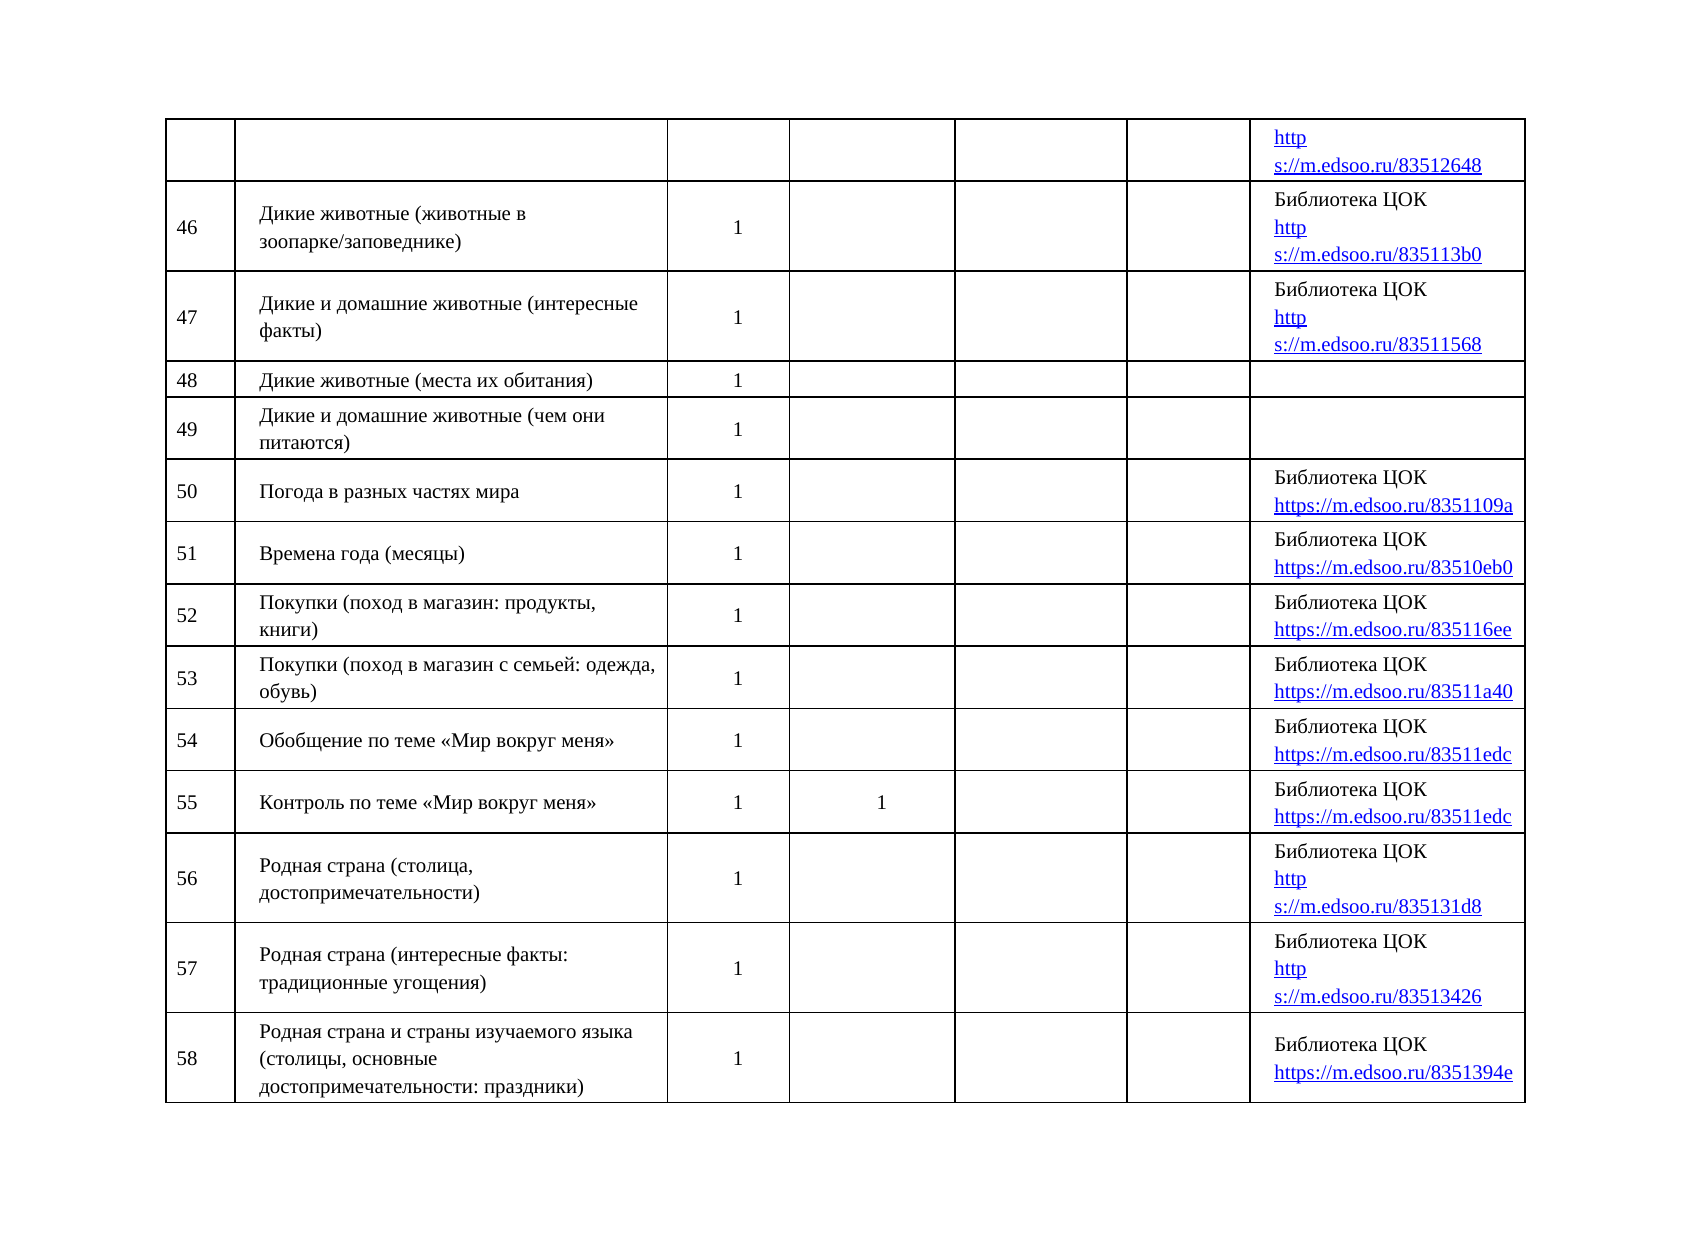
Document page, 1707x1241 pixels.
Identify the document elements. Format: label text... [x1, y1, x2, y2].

table_cell 55 [167, 771, 234, 832]
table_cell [236, 120, 667, 180]
table_cell [956, 362, 1126, 396]
table_cell Библиотека ЦОК https://m.edsoo.ru/835131d8 [1251, 834, 1524, 922]
table_cell Дикие животные (места их обитания) [236, 362, 667, 396]
table_cell [790, 834, 954, 922]
table_cell 1 [668, 120, 789, 180]
table_cell 1 [790, 771, 954, 832]
table_cell [790, 709, 954, 770]
table_cell [1128, 522, 1249, 583]
table_cell [956, 585, 1126, 645]
table_cell 1 [668, 647, 789, 707]
table_cell Времена года (месяцы) [236, 522, 667, 583]
table_cell 54 [167, 709, 234, 770]
table_cell Дикие и домашние животные (чем они питаются) [236, 398, 667, 458]
table_cell Покупки (поход в магазин: продукты, книги) [236, 585, 667, 645]
table_cell [1128, 585, 1249, 645]
table_cell 47 [167, 272, 234, 360]
table_cell [1251, 362, 1524, 396]
table_cell Библиотека ЦОК https://m.edsoo.ru/83511568 [1251, 272, 1524, 360]
table_cell Дикие и домашние животные (интересные факты) [236, 272, 667, 360]
table_cell Родная страна (интересные факты: традиционные угощения) [236, 923, 667, 1012]
table_cell [956, 460, 1126, 521]
table_cell [790, 182, 954, 270]
table_cell [956, 771, 1126, 832]
table_cell Родная страна и страны изучаемого языка (столицы, основные достопримечательности: праздники) [236, 1013, 667, 1102]
table_cell [790, 1013, 954, 1102]
table_cell Библиотека ЦОК https://m.edsoo.ru/8351394e [1251, 1013, 1524, 1102]
table_cell 1 [668, 460, 789, 521]
table_cell Библиотека ЦОК https://m.edsoo.ru/83513426 [1251, 923, 1524, 1012]
table_cell 56 [167, 834, 234, 922]
table_cell [790, 522, 954, 583]
table_cell [1128, 647, 1249, 707]
table_cell [956, 120, 1126, 180]
table_cell [956, 834, 1126, 922]
table_cell Библиотека ЦОК https://m.edsoo.ru/835113b0 [1251, 182, 1524, 270]
table_cell Библиотека ЦОК https://m.edsoo.ru/83511edc [1251, 709, 1524, 770]
table_cell [1128, 923, 1249, 1012]
table_cell 1 [668, 709, 789, 770]
table_cell [1128, 1013, 1249, 1102]
table_cell [790, 585, 954, 645]
table_cell 1 [668, 522, 789, 583]
table_cell Родная страна (столица, достопримечательности) [236, 834, 667, 922]
table_cell [790, 398, 954, 458]
table_cell [956, 709, 1126, 770]
table_cell [956, 1013, 1126, 1102]
table_cell 57 [167, 923, 234, 1012]
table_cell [1251, 120, 1524, 180]
table_cell [1128, 272, 1249, 360]
table_cell 1 [668, 585, 789, 645]
table_cell 1 [668, 182, 789, 270]
table_cell [1251, 398, 1524, 458]
table_cell Обобщение по теме «Мир вокруг меня» [236, 709, 667, 770]
table_cell Покупки (поход в магазин с семьей: одежда, обувь) [236, 647, 667, 707]
table_cell 58 [167, 1013, 234, 1102]
table_cell 50 [167, 460, 234, 521]
table_cell [956, 182, 1126, 270]
table_cell [790, 647, 954, 707]
table_cell [1128, 120, 1249, 180]
table_cell Библиотека ЦОК https://m.edsoo.ru/83511edc [1251, 771, 1524, 832]
table_cell 53 [167, 647, 234, 707]
table_cell Библиотека ЦОК https://m.edsoo.ru/83511a40 [1251, 647, 1524, 707]
table_cell [790, 362, 954, 396]
table_cell Библиотека ЦОК https://m.edsoo.ru/8351109a [1251, 460, 1524, 521]
table_cell [1128, 709, 1249, 770]
table_cell 1 [668, 398, 789, 458]
table_cell 48 [167, 362, 234, 396]
table_cell [1128, 771, 1249, 832]
table_cell [790, 923, 954, 1012]
table_cell Библиотека ЦОК https://m.edsoo.ru/83510eb0 [1251, 522, 1524, 583]
table_cell 52 [167, 585, 234, 645]
table_cell 1 [668, 362, 789, 396]
table_cell [1128, 460, 1249, 521]
table_cell [956, 398, 1126, 458]
table_cell 1 [668, 834, 789, 922]
table_cell 51 [167, 522, 234, 583]
table_cell 49 [167, 398, 234, 458]
table_cell [790, 272, 954, 360]
table_cell 45 [167, 120, 234, 180]
table_cell 1 [668, 771, 789, 832]
table_cell Библиотека ЦОК https://m.edsoo.ru/835116ee [1251, 585, 1524, 645]
table_cell 1 [668, 1013, 789, 1102]
table_cell [1128, 182, 1249, 270]
table_cell Дикие животные (животные в зоопарке/заповеднике) [236, 182, 667, 270]
table_cell [1128, 398, 1249, 458]
table_cell [956, 923, 1126, 1012]
table_cell [1128, 834, 1249, 922]
table_cell Контроль по теме «Мир вокруг меня» [236, 771, 667, 832]
table_cell [956, 647, 1126, 707]
table_cell 1 [668, 923, 789, 1012]
table_cell [956, 522, 1126, 583]
table_cell [1128, 362, 1249, 396]
table_cell 1 [668, 272, 789, 360]
table_cell 46 [167, 182, 234, 270]
table_cell [790, 120, 954, 180]
table_cell [790, 460, 954, 521]
table_cell [956, 272, 1126, 360]
table_cell Погода в разных частях мира [236, 460, 667, 521]
